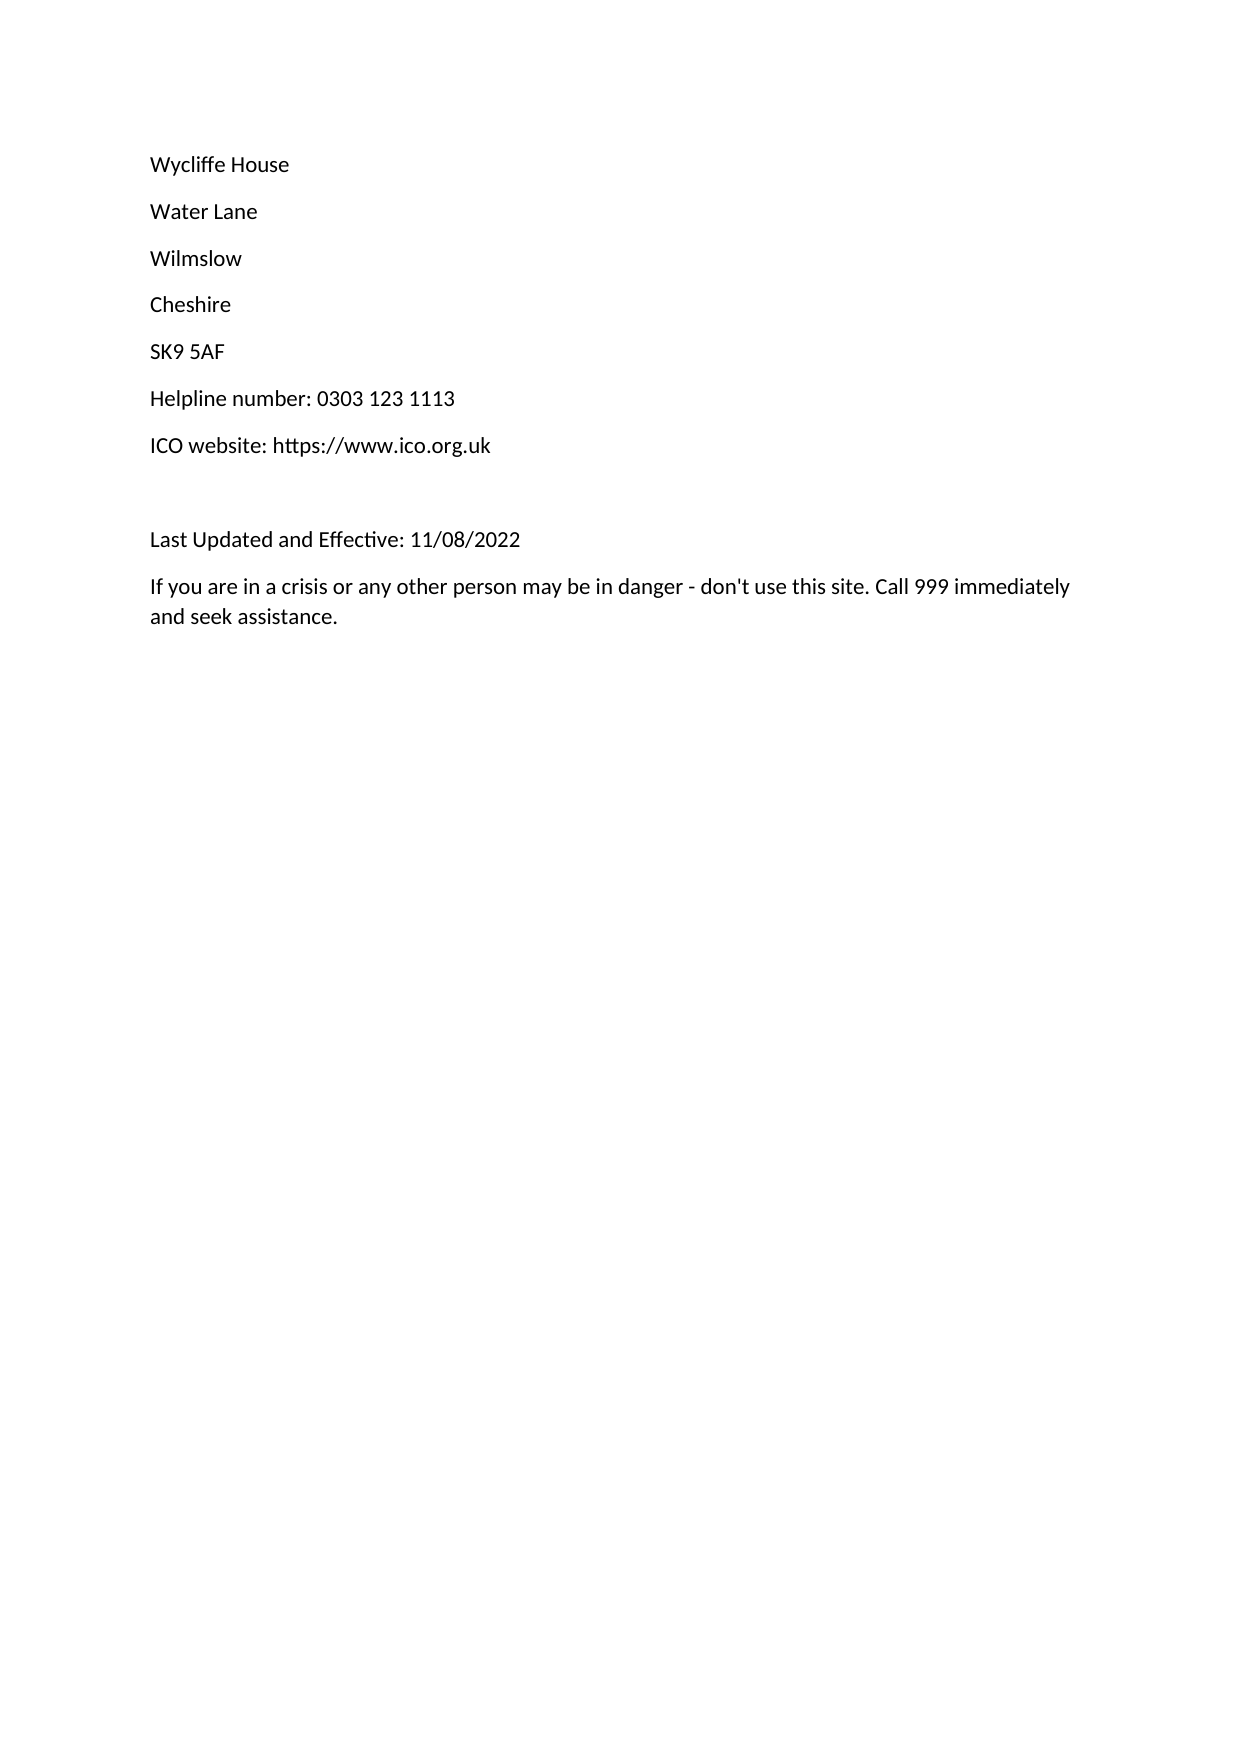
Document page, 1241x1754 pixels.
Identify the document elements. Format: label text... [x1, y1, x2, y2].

text If you are in a crisis or any other person may be in danger - don't use this site. Call 999 immediately and seek assistance. [150, 572, 1090, 630]
text Water Lane [150, 197, 1090, 225]
text Cheshire [150, 291, 1090, 319]
text Wycliffe House [150, 150, 1090, 178]
text SK9 5AF [150, 337, 1090, 366]
text Wilmslow [150, 244, 1090, 272]
text Last Updated and Effective: 11/08/2022 [150, 525, 1090, 553]
text Helpline number: 0303 123 1113 [150, 384, 1090, 412]
text ICO website: https://www.ico.org.uk [150, 431, 1090, 459]
